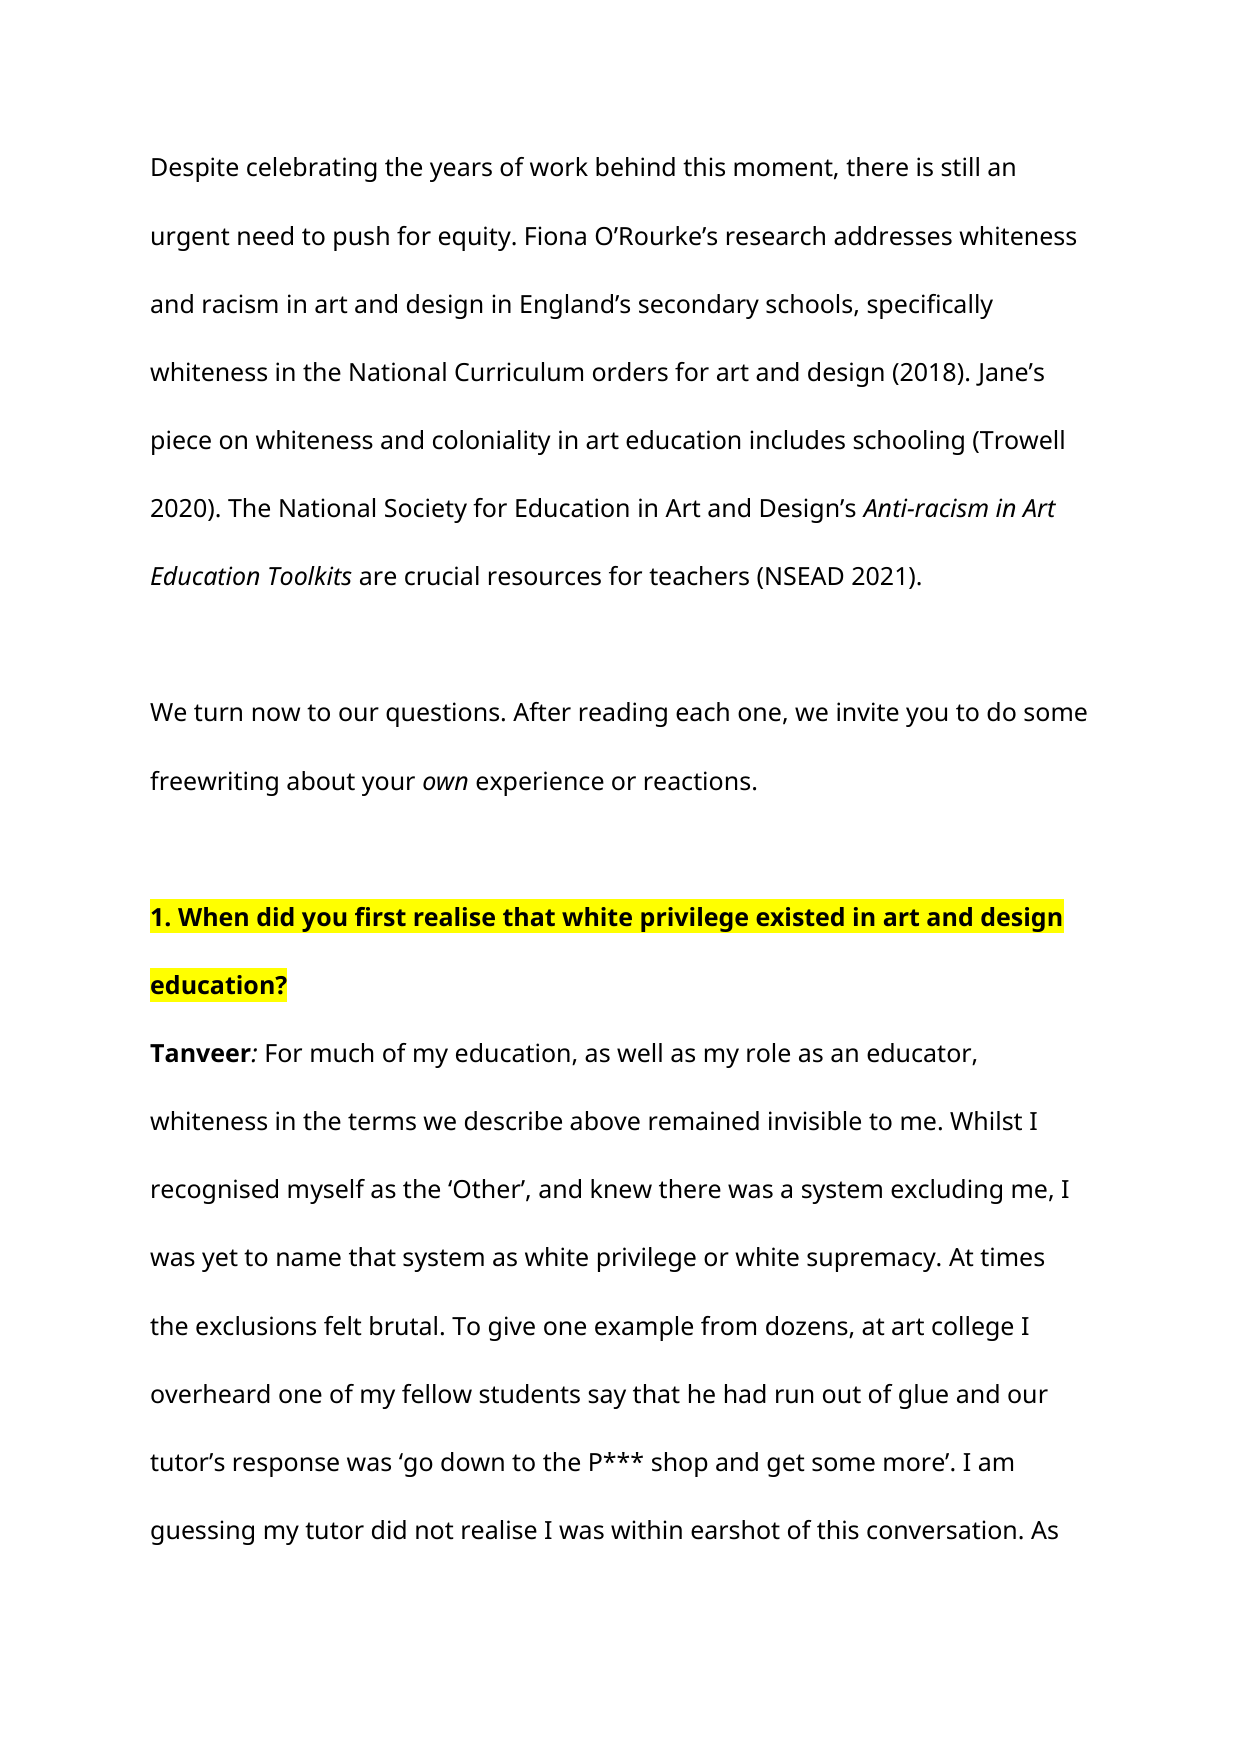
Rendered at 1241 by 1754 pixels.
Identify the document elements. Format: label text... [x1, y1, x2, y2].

text Despite celebrating the years of work behind this moment, there is still an urgent need to push for equity. Fiona O’Rourke’s research addresses whiteness and racism in art and design in England’s secondary schools, specifically whiteness in the National Curriculum orders for art and design (2018). Jane’s piece on whiteness and coloniality in art education includes schooling (Trowell 2020). The National Society for Education in Art and Design’s Anti-racism in Art Education Toolkits are crucial resources for teachers (NSEAD 2021). [150, 150, 1090, 593]
text We turn now to our questions. After reading each one, we invite you to do some freewriting about your own experience or reactions. [150, 695, 1090, 797]
text 1. When did you first realise that white privilege existed in art and design education? [150, 899, 1090, 1002]
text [150, 1036, 1090, 1547]
